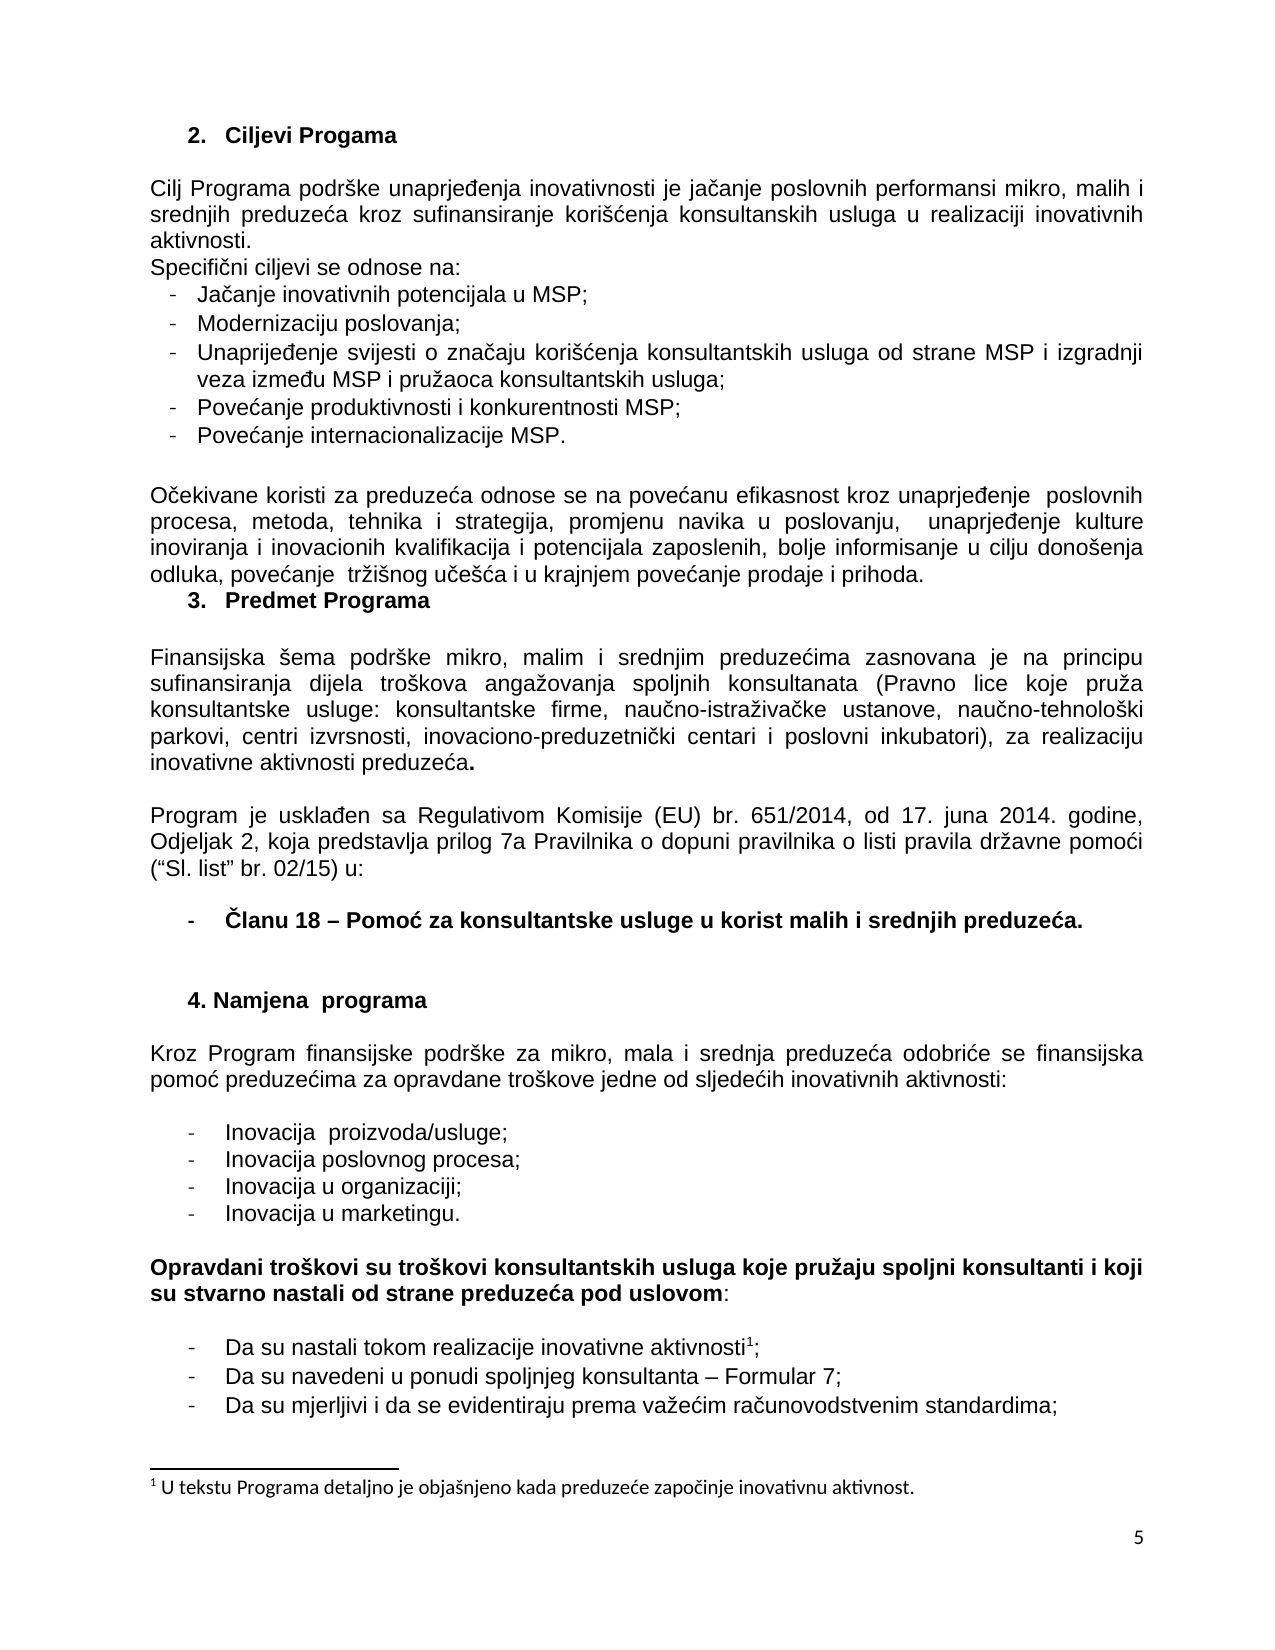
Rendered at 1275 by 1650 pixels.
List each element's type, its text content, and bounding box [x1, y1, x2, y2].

list Inovacija u organizaciji; [187, 1173, 1144, 1200]
text Specifični ciljevi se odnose na: [150, 254, 1144, 280]
list Jačanje inovativnih potencijala u MSP; [169, 280, 1144, 309]
text Očekivane koristi za preduzeća odnose se na povećanu efikasnost kroz unaprjeđenje poslovnih procesa, metoda, tehnika i strategija, promjenu navika u poslovanju, unaprjeđenje kulture inoviranja i inovacionih kvalifikacija i potencijala zaposlenih, bolje informisanje u cilju donošenja odluka, povećanje tržišnog učešća i u krajnjem povećanje prodaje i prihoda. [150, 482, 1144, 587]
text Program je usklađen sa Regulativom Komisije (EU) br. 651/2014, od 17. juna 2014. godine, Odjeljak 2, koja predstavlja prilog 7a Pravilnika o dopuni pravilnika o listi pravila državne pomoći (“Sl. list” br. 02/15) u: [150, 802, 1144, 881]
list Povećanje produktivnosti i konkurentnosti MSP; [169, 393, 1144, 421]
text Finansijska šema podrške mikro, malim i srednjim preduzećima zasnovana je na principu sufinansiranja dijela troškova angažovanja spoljnih konsultanata (Pravno lice koje pruža konsultantske usluge: konsultantske firme, naučno-istraživačke ustanove, naučno-tehnološki parkovi, centri izvrsnosti, inovaciono-preduzetnički centari i poslovni inkubatori), za realizaciju inovativne aktivnosti preduzeća. [150, 644, 1144, 775]
text 4. Namjena programa [150, 987, 1144, 1013]
text Cilj Programa podrške unaprjeđenja inovativnosti je jačanje poslovnih performansi mikro, malih i srednjih preduzeća kroz sufinansiranje korišćenja konsultanskih usluga u realizaciji inovativnih aktivnosti. [150, 174, 1144, 254]
list Inovacija proizvoda/usluge; [187, 1119, 1144, 1146]
list Članu 18 – Pomoć za konsultantske usluge u korist malih i srednjih preduzeća. [187, 907, 1144, 934]
list Da su navedeni u ponudi spoljnjeg konsultanta – Formular 7; [187, 1362, 1144, 1391]
list Da su nastali tokom realizacije inovativne aktivnosti; [187, 1333, 1144, 1362]
list Ciljevi Progama [187, 122, 1144, 148]
list Predmet Programa [187, 587, 1144, 613]
list Modernizaciju poslovanja; [169, 309, 1144, 337]
text Opravdani troškovi su troškovi konsultantskih usluga koje pružaju spoljni konsultanti i koji su stvarno nastali od strane preduzeća pod uslovom: [150, 1254, 1144, 1307]
list Povećanje internacionalizacije MSP. [169, 421, 1144, 450]
list Da su mjerljivi i da se evidentiraju prema važećim računovodstvenim standardima; [187, 1391, 1144, 1419]
list Inovacija u marketingu. [187, 1200, 1144, 1228]
list Unaprijeđenje svijesti o značaju korišćenja konsultantskih usluga od strane MSP i izgradnji veza između MSP i pružaoca konsultantskih usluga; [169, 337, 1144, 393]
list Inovacija poslovnog procesa; [187, 1146, 1144, 1173]
text Kroz Program finansijske podrške za mikro, mala i srednja preduzeća odobriće se finansijska pomoć preduzećima za opravdane troškove jedne od sljedećih inovativnih aktivnosti: [150, 1040, 1144, 1092]
